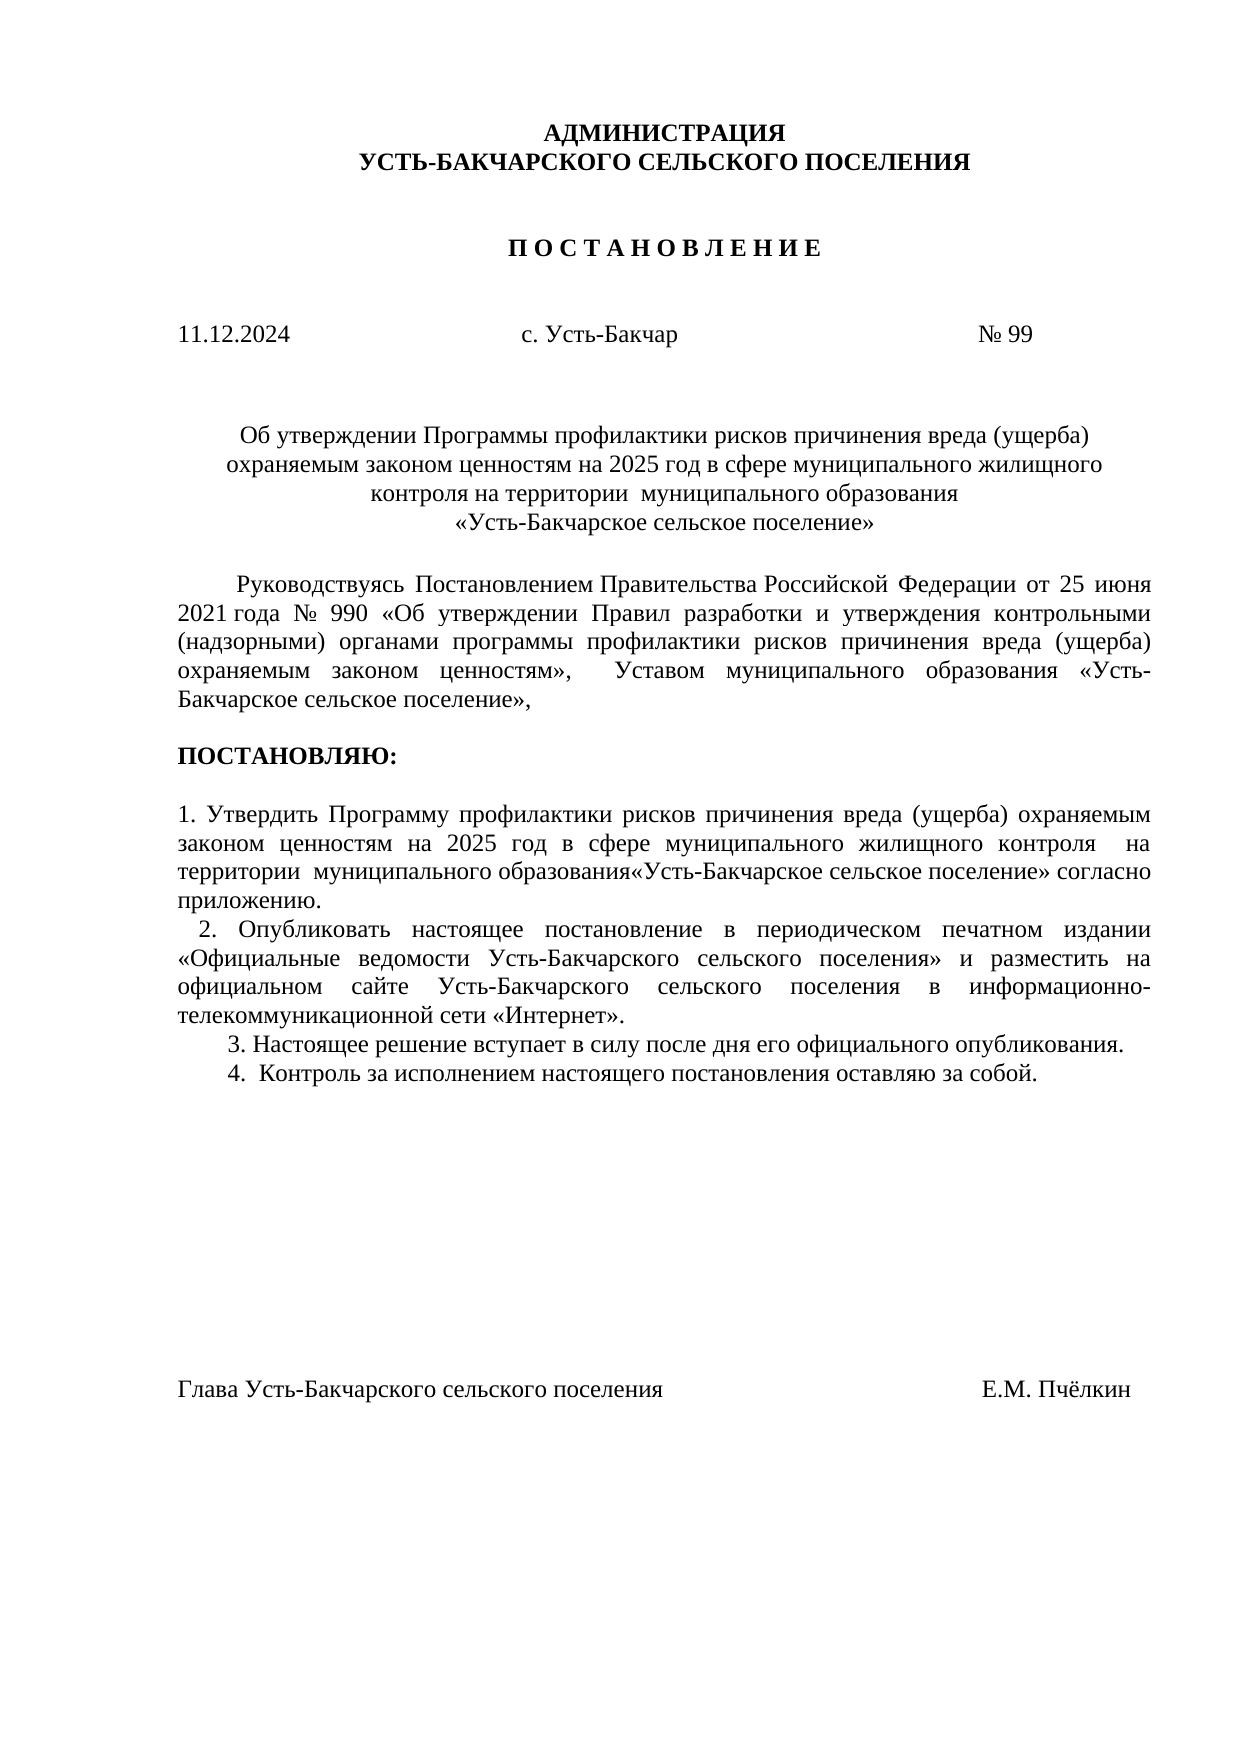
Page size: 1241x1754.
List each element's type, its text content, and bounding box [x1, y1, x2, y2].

text Глава Усть-Бакчарского сельского поселения Е.М. Пчёлкин [177, 1374, 1152, 1403]
text 3. Настоящее решение вступает в силу после дня его официального опубликования. [177, 1029, 1152, 1058]
text ПОСТАНОВЛЯЮ: [177, 741, 1152, 770]
text 1. Утвердить Программу профилактики рисков причинения вреда (ущерба) охраняемым законом ценностям на 2025 год в сфере муниципального жилищного контроля на территории муниципального образования«Усть-Бакчарское сельское поселение» согласно приложению. [177, 799, 1152, 914]
text 2. Опубликовать настоящее постановление в периодическом печатном издании «Официальные ведомости Усть-Бакчарского сельского поселения» и разместить на официальном сайте Усть-Бакчарского сельского поселения в информационно-телекоммуникационной сети «Интернет». [177, 914, 1152, 1029]
text 4. Контроль за исполнением настоящего постановления оставляю за собой. [177, 1058, 1152, 1086]
text «Усть-Бакчарское сельское поселение» [177, 507, 1152, 535]
text АДМИНИСТРАЦИЯ [177, 118, 1152, 147]
text Об утверждении Программы профилактики рисков причинения вреда (ущерба) охраняемым законом ценностям на 2025 год в сфере муниципального жилищного контроля на территории муниципального образования [177, 420, 1152, 507]
text УСТЬ-БАКЧАРСКОГО СЕЛЬСКОГО ПОСЕЛЕНИЯ [177, 147, 1152, 176]
text Руководствуясь Постановлением Правительства Российской Федерации от 25 июня 2021 года № 990 «Об утверждении Правил разработки и утверждения контрольными (надзорными) органами программы профилактики рисков причинения вреда (ущерба) охраняемым законом ценностям», Уставом муниципального образования «Усть-Бакчарское сельское поселение», [177, 655, 1152, 713]
text 11.12.2024 с. Усть-Бакчар № 99 [177, 319, 1152, 348]
text П О С Т А Н О В Л Е Н И Е [177, 233, 1152, 262]
